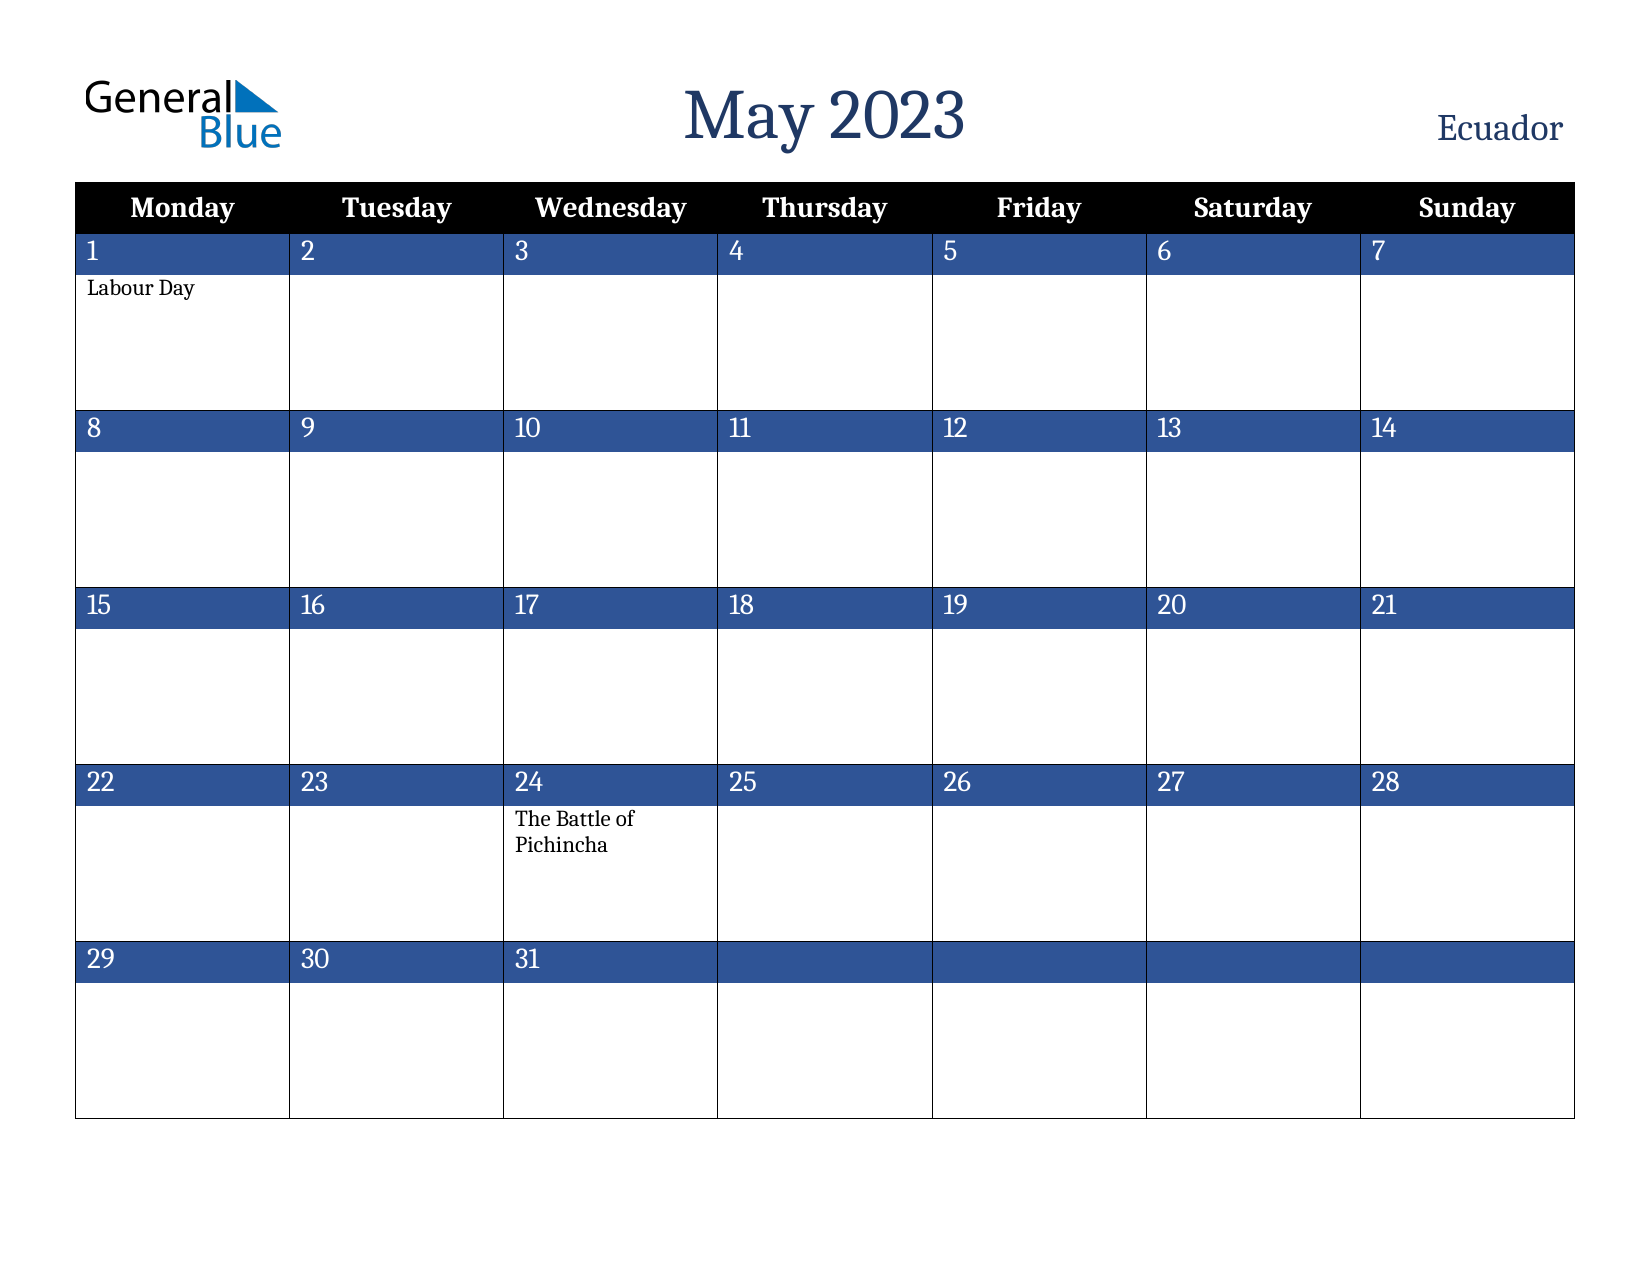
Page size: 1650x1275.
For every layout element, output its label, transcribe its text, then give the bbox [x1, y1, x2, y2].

table_cell [1147, 452, 1360, 587]
table_cell [1361, 275, 1574, 410]
table_cell Friday [933, 183, 1146, 233]
table_cell 21 [1361, 588, 1574, 629]
table_cell [1361, 452, 1574, 587]
table_header [76, 75, 503, 182]
table_cell [1361, 806, 1574, 941]
table_cell [718, 983, 932, 1118]
table_cell [718, 275, 932, 410]
table_cell [1147, 275, 1360, 410]
table_cell 22 [76, 765, 289, 806]
table_cell [1147, 629, 1360, 764]
table_cell [290, 983, 503, 1118]
table_cell 8 [76, 411, 289, 452]
table_cell The Battle of Pichincha [504, 806, 717, 941]
table_cell 29 [76, 942, 289, 983]
table_cell [933, 629, 1146, 764]
table_cell [1147, 983, 1360, 1118]
table_cell [504, 452, 717, 587]
table_cell Labour Day [76, 275, 289, 410]
table_cell [290, 629, 503, 764]
table_cell [1361, 983, 1574, 1118]
table_cell Saturday [1147, 183, 1360, 233]
table_cell 31 [504, 942, 717, 983]
table_cell 26 [933, 765, 1146, 806]
table_cell 20 [1147, 588, 1360, 629]
table_cell [933, 942, 1146, 983]
table_cell [1147, 942, 1360, 983]
table_cell [718, 942, 932, 983]
table_cell [1147, 806, 1360, 941]
table_cell 9 [290, 411, 503, 452]
table_cell Thursday [718, 183, 932, 233]
table_cell [933, 452, 1146, 587]
table_cell [933, 806, 1146, 941]
table_cell Wednesday [504, 183, 717, 233]
table_cell [76, 629, 289, 764]
table_header Ecuador [1146, 75, 1574, 182]
table_cell [933, 275, 1146, 410]
table_cell 11 [718, 411, 932, 452]
table_cell 27 [1147, 765, 1360, 806]
table_cell 28 [1361, 765, 1574, 806]
table_cell 10 [504, 411, 717, 452]
table_cell 13 [1147, 411, 1360, 452]
table_cell 14 [1361, 411, 1574, 452]
table_cell 6 [1147, 234, 1360, 275]
table_cell [76, 983, 289, 1118]
table_cell 3 [504, 234, 717, 275]
table_cell 2 [290, 234, 503, 275]
table_cell 24 [504, 765, 717, 806]
table_cell Monday [76, 183, 289, 233]
table_cell 16 [290, 588, 503, 629]
table_cell [718, 806, 932, 941]
table_cell 5 [933, 234, 1146, 275]
table_cell [504, 983, 717, 1118]
table_cell 23 [290, 765, 503, 806]
table_cell 30 [290, 942, 503, 983]
table_cell [504, 629, 717, 764]
table_cell [290, 275, 503, 410]
table_cell 12 [933, 411, 1146, 452]
picture [86, 80, 281, 148]
table_cell [1361, 629, 1574, 764]
table_cell 18 [718, 588, 932, 629]
table_cell [1361, 942, 1574, 983]
table_cell [290, 806, 503, 941]
table_cell 25 [718, 765, 932, 806]
table_cell [504, 275, 717, 410]
table_cell [76, 452, 289, 587]
table_cell Tuesday [290, 183, 503, 233]
table_cell 1 [76, 234, 289, 275]
table_cell 4 [718, 234, 932, 275]
table_cell [76, 806, 289, 941]
table_cell [718, 629, 932, 764]
table_cell [718, 452, 932, 587]
table_cell Sunday [1361, 183, 1574, 233]
table_cell 7 [1361, 234, 1574, 275]
table_cell [290, 452, 503, 587]
table_cell 17 [504, 588, 717, 629]
table_cell [933, 983, 1146, 1118]
table_header May 2023 [504, 75, 1146, 182]
table_cell 19 [933, 588, 1146, 629]
table_cell 15 [76, 588, 289, 629]
